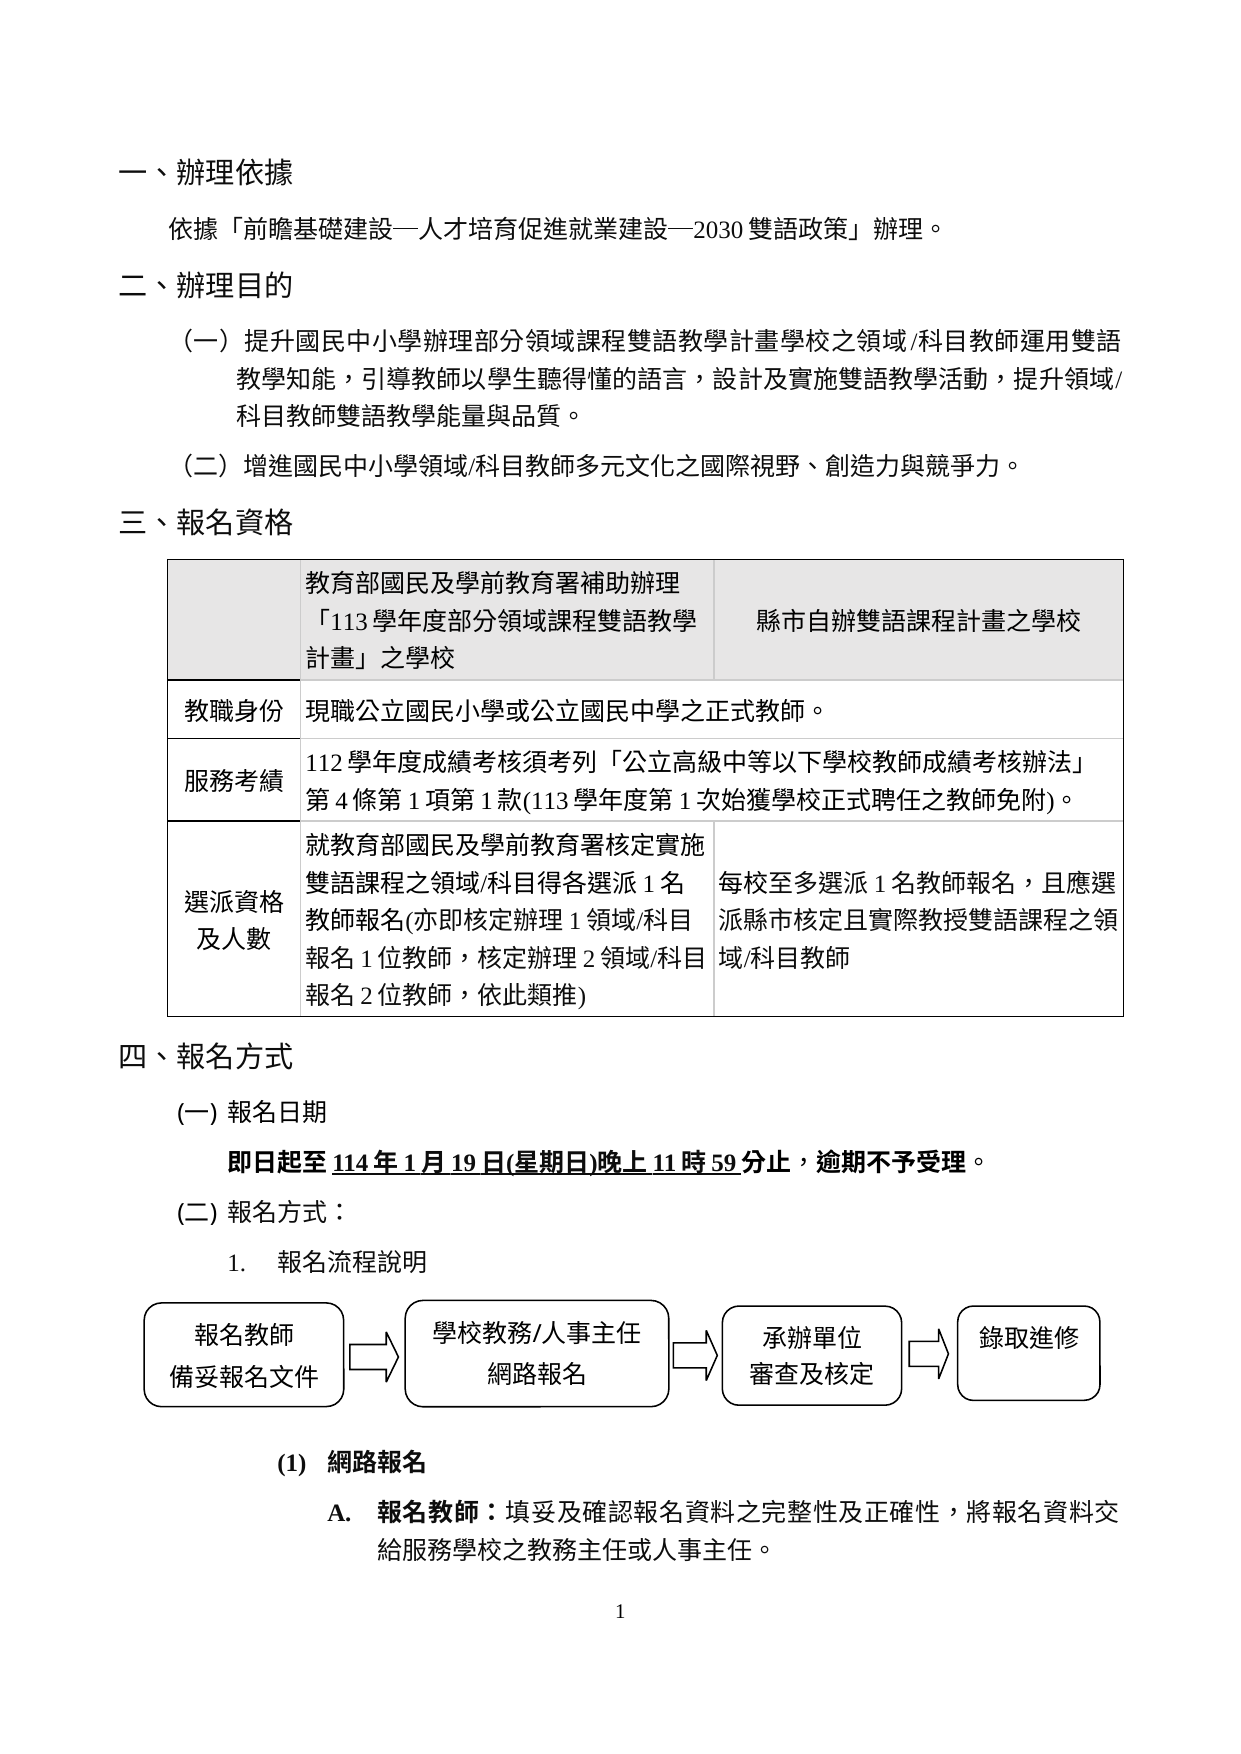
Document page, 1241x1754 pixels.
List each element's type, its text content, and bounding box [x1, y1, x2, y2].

table_cell 每校至多選派1名教師報名，且應選派縣市核定且實際教授雙語課程之領域/科目教師 [715, 822, 1123, 1016]
text 二、辦理目的 [118, 246, 1122, 321]
list 即日起至114年1月19日(星期日)晚上11時59分止，逾期不予受理。 [227, 1142, 1122, 1180]
text 一、辦理依據 [118, 134, 1122, 209]
list 報名流程說明 [227, 1242, 1122, 1280]
table_cell 112學年度成績考核須考列「公立高級中等以下學校教師成績考核辦法」第4條第1項第1款(113學年度第1次始獲學校正式聘任之教師免附)。 [301, 739, 1123, 820]
table_header 縣市自辦雙語課程計畫之學校 [715, 560, 1123, 679]
table_cell 就教育部國民及學前教育署核定實施雙語課程之領域/科目得各選派1名教師報名(亦即核定辦理1領域/科目報名1位教師，核定辦理2領域/科目報名2位教師，依此類推) [301, 822, 713, 1016]
text （一）提升國民中小學辦理部分領域課程雙語教學計畫學校之領域/科目教師運用雙語教學知能，引導教師以學生聽得懂的語言，設計及實施雙語教學活動，提升領域/科目教師雙語教學能量與品質。 [168, 321, 1122, 434]
list 依據「前瞻基礎建設─人才培育促進就業建設─2030雙語政策」辦理。 [168, 209, 1122, 246]
list 網路報名 [277, 1442, 1122, 1480]
table_cell 服務考績 [168, 739, 300, 820]
text 三、報名資格 [118, 484, 1122, 559]
text 四、報名方式 [118, 1017, 1122, 1092]
table_header [168, 560, 300, 679]
table_header 教育部國民及學前教育署補助辦理 「113學年度部分領域課程雙語教學計畫」之學校 [301, 560, 713, 679]
table_cell 選派資格及人數 [168, 822, 300, 1016]
table_cell 現職公立國民小學或公立國民中學之正式教師。 [301, 681, 1123, 738]
list 報名日期 [177, 1092, 1122, 1130]
table_cell 教職身份 [168, 681, 300, 738]
list 報名教師：填妥及確認報名資料之完整性及正確性，將報名資料交給服務學校之教務主任或人事主任。 [327, 1492, 1122, 1567]
list 報名方式： [177, 1192, 1122, 1230]
text （二）增進國民中小學領域/科目教師多元文化之國際視野、創造力與競爭力。 [168, 446, 1122, 484]
